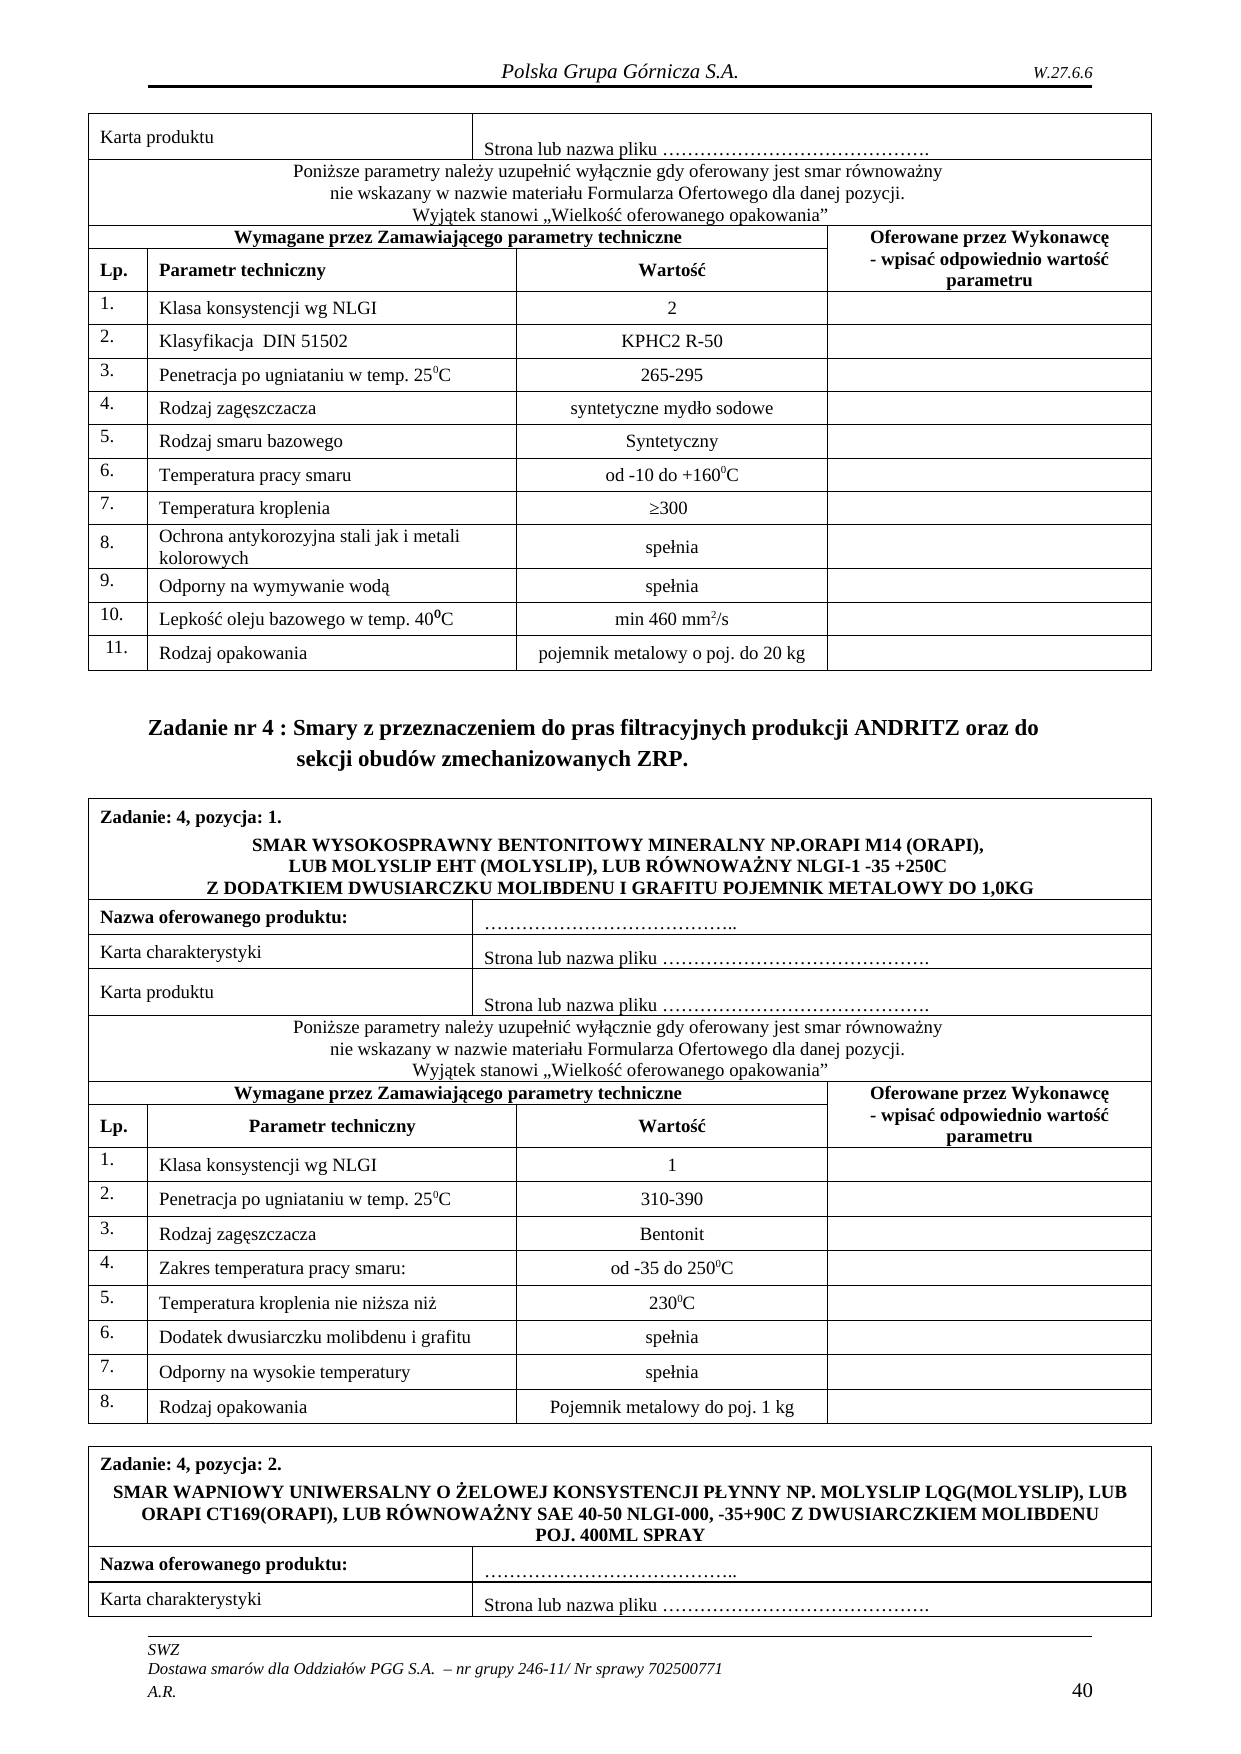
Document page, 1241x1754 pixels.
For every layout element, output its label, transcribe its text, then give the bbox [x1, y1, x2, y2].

table_cell [828, 425, 1151, 457]
table_cell [89, 325, 147, 357]
table_cell [89, 603, 147, 635]
table_cell od -35 do 2500C [517, 1251, 827, 1285]
table_cell Odporny na wysokie temperatury [148, 1355, 516, 1389]
table_cell Rodzaj opakowania [148, 1390, 516, 1423]
table_cell SMAR WYSOKOSPRAWNY BENTONITOWY MINERALNY NP.ORAPI M14 (ORAPI), LUB MOLYSLIP EHT (MOLYSLIP), LUB RÓWNOWAŻNY NLGI-1 -35 +250C Z DODATKIEM DWUSIARCZKU MOLIBDENU I GRAFITU POJEMNIK METALOWY DO 1,0KG [89, 834, 1151, 898]
table_cell Lp. [89, 1105, 147, 1147]
table_cell 2 [517, 292, 827, 324]
table_cell Karta charakterystyki [89, 935, 472, 968]
table_cell [828, 1217, 1151, 1250]
table_cell Strona lub nazwa pliku ……………………………………. [473, 969, 1151, 1015]
table_cell Poniższe parametry należy uzupełnić wyłącznie gdy oferowany jest smar równoważny nie wskazany w nazwie materiału Formularza Ofertowego dla danej pozycji. Wyjątek stanowi „Wielkość oferowanego opakowania” [89, 1016, 1151, 1081]
table_cell Parametr techniczny [148, 249, 516, 291]
table_cell Klasa konsystencji wg NLGI [148, 292, 516, 324]
table_cell [828, 1182, 1151, 1216]
table_cell Karta produktu [89, 114, 472, 159]
table_cell [89, 525, 147, 568]
table_cell 2. [89, 1182, 147, 1216]
text Zadanie nr 4 : Smary z przeznaczeniem do pras filtracyjnych produkcji ANDRITZ oraz do sekcji obudów zmechanizowanych ZRP. [148, 714, 1092, 772]
table_cell [828, 636, 1151, 669]
table_cell [828, 1390, 1151, 1423]
table_cell spełnia [517, 1355, 827, 1389]
table_cell syntetyczne mydło sodowe [517, 392, 827, 424]
table_cell spełnia [517, 525, 827, 568]
table_cell 6. [89, 1321, 147, 1354]
table_cell Zakres temperatura pracy smaru: [148, 1251, 516, 1285]
table_cell [828, 325, 1151, 357]
table_cell 4. [89, 1251, 147, 1285]
table_cell Wymagane przez Zamawiającego parametry techniczne [89, 226, 827, 248]
table_cell [828, 1321, 1151, 1354]
table_cell Oferowane przez Wykonawcę - wpisać odpowiednio wartość parametru [828, 1082, 1151, 1147]
table_cell Karta produktu [89, 969, 472, 1015]
table_cell Rodzaj smaru bazowego [148, 425, 516, 457]
table_cell [828, 569, 1151, 602]
table_cell Karta charakterystyki [89, 1583, 472, 1616]
table_cell Dodatek dwusiarczku molibdenu i grafitu [148, 1321, 516, 1354]
table_cell [828, 1355, 1151, 1389]
table_cell pojemnik metalowy o poj. do 20 kg [517, 636, 827, 669]
table_cell [828, 492, 1151, 524]
table_cell Wymagane przez Zamawiającego parametry techniczne [89, 1082, 827, 1103]
table_cell Penetracja po ugniataniu w temp. 250C [148, 359, 516, 391]
table_cell [89, 492, 147, 524]
table_cell Rodzaj zagęszczacza [148, 1217, 516, 1250]
table_cell Rodzaj opakowania [148, 636, 516, 669]
table_cell Pojemnik metalowy do poj. 1 kg [517, 1390, 827, 1423]
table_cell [473, 114, 1151, 159]
table_cell [828, 1148, 1151, 1181]
table_cell 7. [89, 1355, 147, 1389]
table_cell [89, 359, 147, 391]
table_cell [89, 459, 147, 491]
table_cell [89, 392, 147, 424]
table_cell 2300C [517, 1286, 827, 1319]
table_cell Nazwa oferowanego produktu: [89, 1547, 472, 1581]
table_cell ………………………………….. [473, 900, 1151, 934]
table_cell [89, 569, 147, 602]
table_cell [89, 425, 147, 457]
table_cell Temperatura kroplenia [148, 492, 516, 524]
table_cell Wartość [517, 1105, 827, 1147]
table_cell 1 [517, 1148, 827, 1181]
table_cell spełnia [517, 569, 827, 602]
table_cell Odporny na wymywanie wodą [148, 569, 516, 602]
table_cell Lepkość oleju bazowego w temp. 40⁰C [148, 603, 516, 635]
table_cell KPHC2 R-50 [517, 325, 827, 357]
table_cell Klasyfikacja DIN 51502 [148, 325, 516, 357]
table_cell Lp. [89, 249, 147, 291]
table_cell [828, 392, 1151, 424]
table_cell 265-295 [517, 359, 827, 391]
table_cell Poniższe parametry należy uzupełnić wyłącznie gdy oferowany jest smar równoważny nie wskazany w nazwie materiału Formularza Ofertowego dla danej pozycji. Wyjątek stanowi „Wielkość oferowanego opakowania” [89, 160, 1151, 225]
table_cell 1. [89, 1148, 147, 1181]
table_cell SMAR WAPNIOWY UNIWERSALNY O ŻELOWEJ KONSYSTENCJI PŁYNNY NP. MOLYSLIP LQG(MOLYSLIP), LUB ORAPI CT169(ORAPI), LUB RÓWNOWAŻNY SAE 40-50 NLGI-000, -35+90C Z DWUSIARCZKIEM MOLIBDENU POJ. 400ML SPRAY [89, 1481, 1151, 1546]
table_cell [828, 292, 1151, 324]
table_cell [828, 1286, 1151, 1319]
table_cell ≥300 [517, 492, 827, 524]
table_cell Wartość [517, 249, 827, 291]
table_cell Temperatura pracy smaru [148, 459, 516, 491]
table_cell [828, 359, 1151, 391]
table_cell Klasa konsystencji wg NLGI [148, 1148, 516, 1181]
table_cell Temperatura kroplenia nie niższa niż [148, 1286, 516, 1319]
table_cell Nazwa oferowanego produktu: [89, 900, 472, 934]
table_cell Penetracja po ugniataniu w temp. 250C [148, 1182, 516, 1216]
table_cell [89, 292, 147, 324]
table_cell 310-390 [517, 1182, 827, 1216]
table_cell Rodzaj zagęszczacza [148, 392, 516, 424]
table_cell 3. [89, 1217, 147, 1250]
table_cell Ochrona antykorozyjna stali jak i metali kolorowych [148, 525, 516, 568]
table_cell ………………………………….. [473, 1547, 1151, 1581]
table_cell od -10 do +1600C [517, 459, 827, 491]
table_cell 11. [89, 636, 147, 669]
table_header Zadanie: 4, pozycja: 2. [89, 1447, 1151, 1481]
table_cell Oferowane przez Wykonawcę - wpisać odpowiednio wartość parametru [828, 226, 1151, 291]
table_header Zadanie: 4, pozycja: 1. [89, 799, 1151, 834]
table_cell [828, 603, 1151, 635]
table_cell Syntetyczny [517, 425, 827, 457]
table_cell Bentonit [517, 1217, 827, 1250]
table_cell [828, 1251, 1151, 1285]
table_cell min 460 mm2/s [517, 603, 827, 635]
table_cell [473, 1583, 1151, 1616]
table_cell [828, 525, 1151, 568]
table_cell 5. [89, 1286, 147, 1319]
table_cell spełnia [517, 1321, 827, 1354]
table_cell Strona lub nazwa pliku ……………………………………. [473, 935, 1151, 968]
table_cell 8. [89, 1390, 147, 1423]
table_cell Parametr techniczny [148, 1105, 516, 1147]
table_cell [828, 459, 1151, 491]
